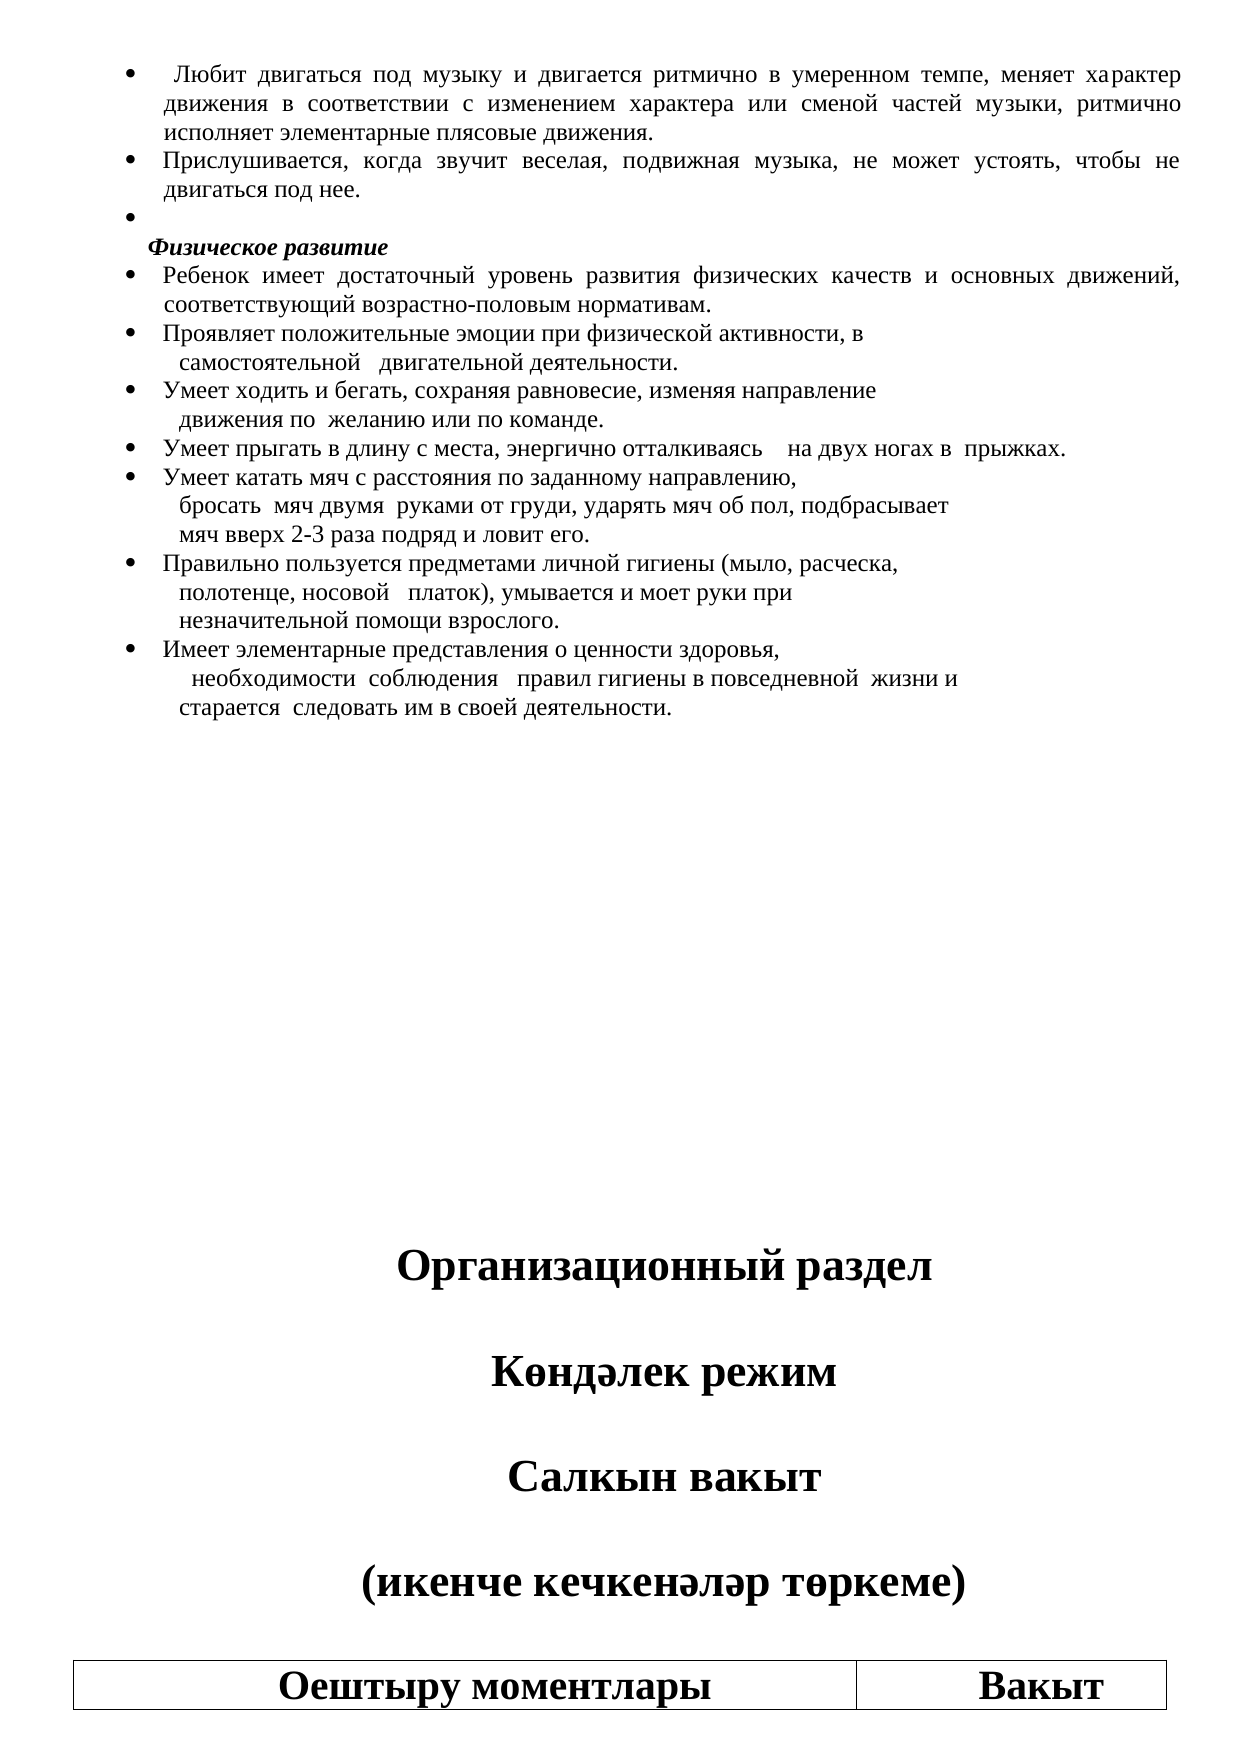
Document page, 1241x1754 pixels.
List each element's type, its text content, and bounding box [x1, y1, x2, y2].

list Прислушивается, когда звучит веселая, подвижная музыка, не может устоять, чтобы не двигаться под нее. [126, 145, 1181, 203]
table_header Оештыру моментлары [74, 1661, 856, 1708]
text движения по желанию или по команде. [89, 404, 1181, 433]
list Умеет катать мяч с расстояния по заданному направлению, [126, 462, 1181, 490]
list Умеет ходить и бегать, сохраняя равновесие, изменяя направление [126, 375, 1181, 404]
text Физическое развитие [89, 232, 1181, 260]
text старается следовать им в своей деятельности. [89, 692, 1181, 720]
list Проявляет положительные эмоции при физической активности, в [126, 318, 1181, 347]
text полотенце, носовой платок), умывается и моет руки при [89, 577, 1181, 605]
text Салкын вакыт [89, 1449, 1181, 1501]
list Любит двигаться под музыку и двигается ритмично в умеренном темпе, меняет характер движения в соответствии с изменением характера или сменой частей музыки, ритмично исполняет элементарные плясовые движения. [126, 59, 1181, 145]
text бросать мяч двумя руками от груди, ударять мяч об пол, подбрасывает [89, 490, 1181, 519]
list Имеет элементарные представления о ценности здоровья, [126, 634, 1181, 663]
list Умеет прыгать в длину с места, энергично отталкиваясь на двух ногах в прыжках. [126, 433, 1181, 462]
text Көндәлек режим [89, 1343, 1181, 1396]
text незначительной помощи взрослого. [89, 605, 1181, 634]
text Организационный раздел [89, 1238, 1181, 1291]
table_header Вакыт [857, 1661, 1166, 1708]
text самостоятельной двигательной деятельности. [89, 347, 1181, 375]
list Правильно пользуется предметами личной гигиены (мыло, расческа, [126, 548, 1181, 577]
text (икенче кечкенәләр төркеме) [89, 1554, 1181, 1607]
text мяч вверх 2-3 раза подряд и ловит его. [89, 519, 1181, 548]
list Ребенок имеет достаточный уровень развития физических качеств и основных движений, соответствующий возрастно-половым нормативам. [126, 260, 1181, 318]
text необходимости соблюдения правил гигиены в повседневной жизни и [89, 663, 1181, 692]
